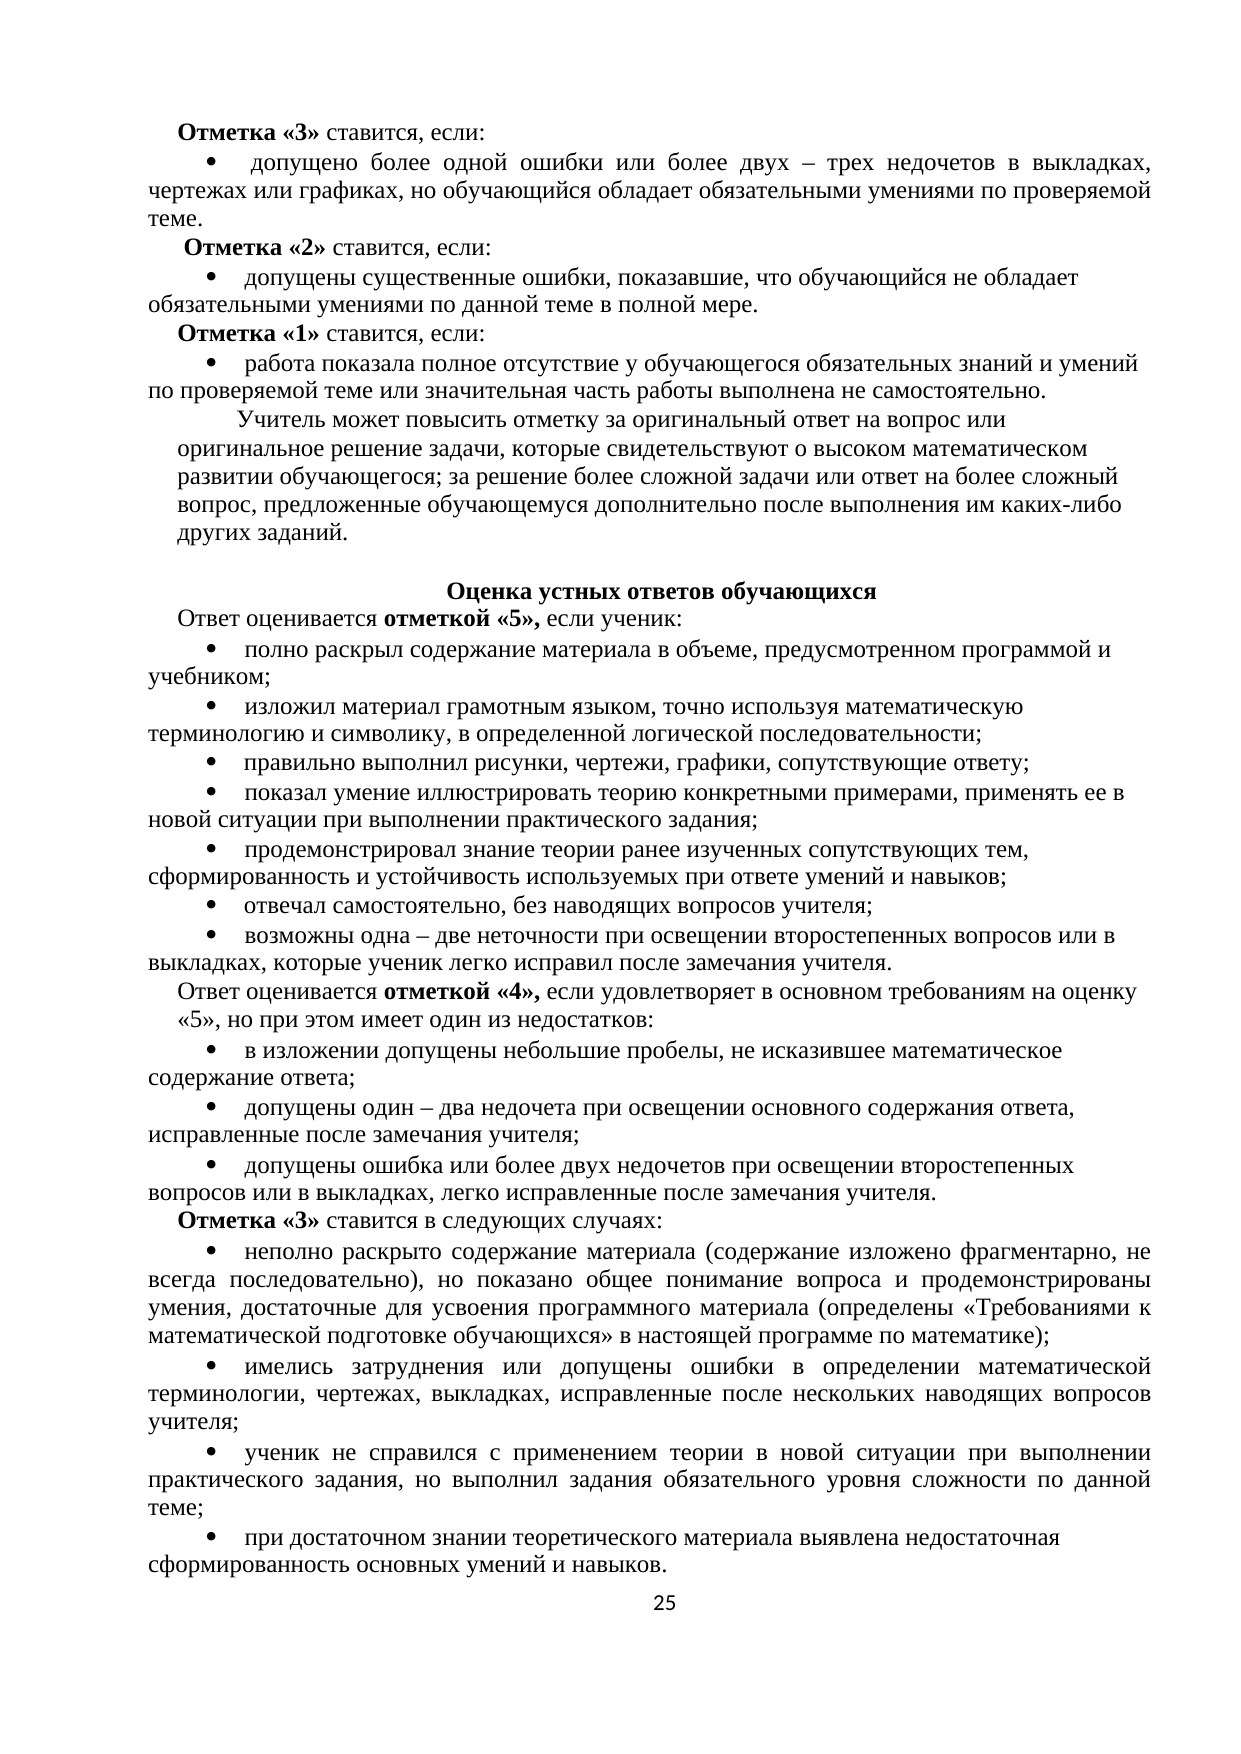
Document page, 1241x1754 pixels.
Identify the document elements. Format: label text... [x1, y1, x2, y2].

list допущены существенные ошибки, показавшие, что обучающийся не обладает обязательными умениями по данной теме в полной мере. [150, 264, 1152, 318]
text Оценка устных ответов обучающихся Ответ оценивается отметкой «5», если ученик: [177, 577, 883, 632]
text 25 [150, 1588, 1179, 1616]
list отвечал самостоятельно, без наводящих вопросов учителя; [207, 890, 1152, 919]
list изложил материал грамотным языком, точно используя математическую терминологию и символику, в определенной логической последовательности; [150, 693, 1152, 747]
list продемонстрировал знание теории ранее изученных сопутствующих тем, сформированность и устойчивость используемых при ответе умений и навыков; [148, 836, 1152, 890]
list в изложении допущены небольшие пробелы, не исказившее математическое содержание ответа; [148, 1037, 1152, 1091]
text Учитель может повысить отметку за оригинальный ответ на вопрос или оригинальное решение задачи, которые свидетельствуют о высоком математическом развитии обучающегося; за решение более сложной задачи или ответ на более сложный вопрос, предложенные обучающемуся дополнительно после выполнения им каких-либо других заданий. [177, 405, 1123, 546]
text Отметка «3» ставится в следующих случаях: [177, 1206, 1152, 1234]
list при достаточном знании теоретического материала выявлена недостаточная сформированность основных умений и навыков. [148, 1524, 1152, 1578]
list правильно выполнил рисунки, чертежи, графики, сопутствующие ответу; [207, 747, 1152, 776]
list имелись затруднения или допущены ошибки в определении математической терминологии, чертежах, выкладках, исправленные после нескольких наводящих вопросов учителя; [148, 1353, 1152, 1435]
text Отметка «2» ставится, если: [183, 232, 1152, 260]
list полно раскрыл содержание материала в объеме, предусмотренном программой и учебником; [148, 636, 1152, 690]
text Отметка «1» ставится, если: [177, 318, 1152, 346]
list допущены ошибка или более двух недочетов при освещении второстепенных вопросов или в выкладках, легко исправленные после замечания учителя. [148, 1151, 1152, 1206]
list возможны одна – две неточности при освещении второстепенных вопросов или в выкладках, которые ученик легко исправил после замечания учителя. [148, 922, 1152, 976]
list допущены один – два недочета при освещении основного содержания ответа, исправленные после замечания учителя; [148, 1094, 1152, 1148]
list неполно раскрыто содержание материала (содержание изложено фрагментарно, не всегда последовательно), но показано общее понимание вопроса и продемонстрированы умения, достаточные для усвоения программного материала (определены «Требованиями к математической подготовке обучающихся» в настоящей программе по математике); [148, 1238, 1152, 1349]
list работа показала полное отсутствие у обучающегося обязательных знаний и умений по проверяемой теме или значительная часть работы выполнена не самостоятельно. [150, 350, 1152, 404]
text Ответ оценивается отметкой «4», если удовлетворяет в основном требованиям на оценку «5», но при этом имеет один из недостатков: [177, 977, 1137, 1033]
text Отметка «3» ставится, если: [177, 117, 1152, 146]
list показал умение иллюстрировать теорию конкретными примерами, применять ее в новой ситуации при выполнении практического задания; [150, 779, 1152, 833]
list ученик не справился с применением теории в новой ситуации при выполнении практического задания, но выполнил задания обязательного уровня сложности по данной теме; [148, 1438, 1152, 1520]
list допущено более одной ошибки или более двух – трех недочетов в выкладках, чертежах или графиках, но обучающийся обладает обязательными умениями по проверяемой теме. [148, 149, 1152, 232]
